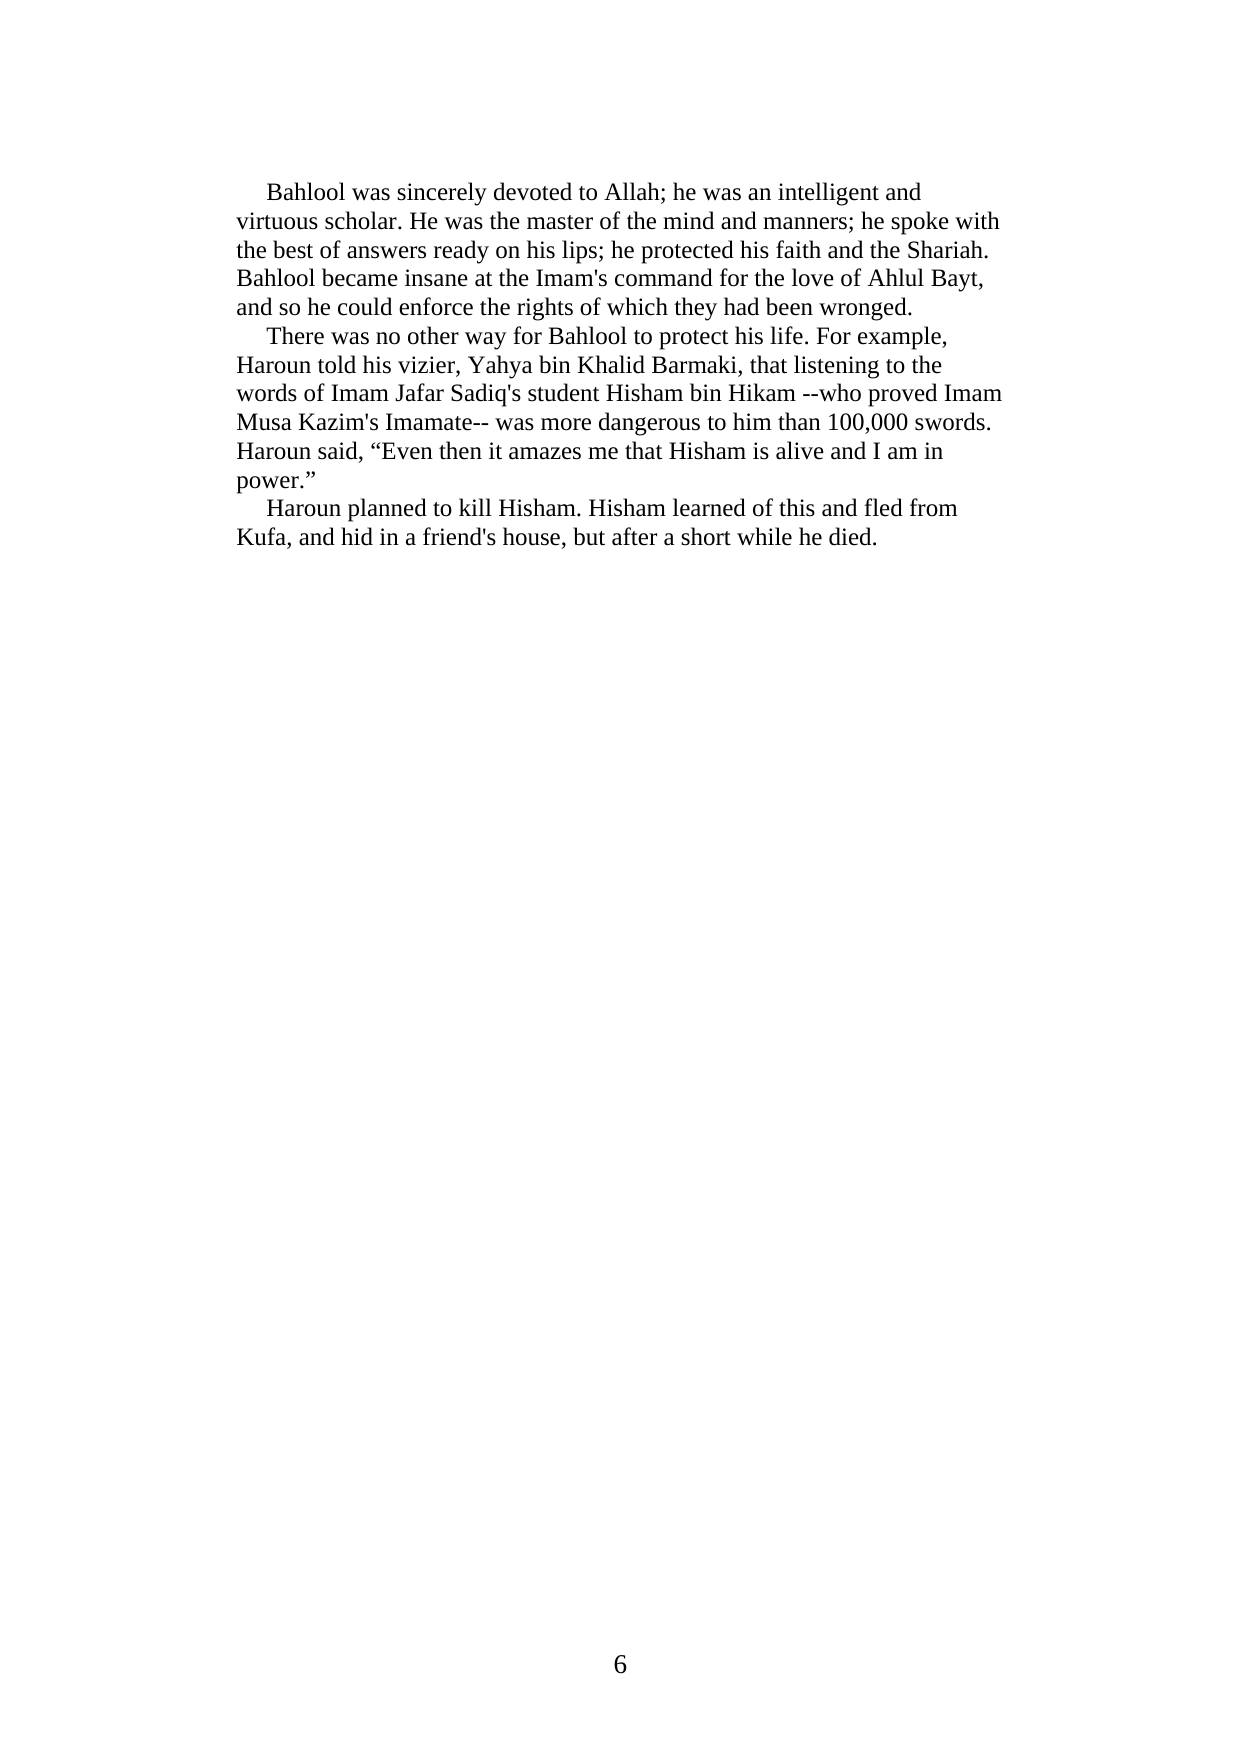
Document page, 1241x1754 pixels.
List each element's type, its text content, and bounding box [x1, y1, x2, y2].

text There was no other way for Bahlool to protect his life. For example, Haroun told his vizier, Yahya bin Khalid Barmaki, that listening to the words of Imam Jafar Sadiq's student Hisham bin Hikam --who proved Imam Musa Kazim's Imamate-- was more dangerous to him than 100,000 swords. Haroun said, “Even then it amazes me that Hisham is alive and I am in power.” [236, 321, 1004, 493]
text Bahlool was sincerely devoted to Allah; he was an intelligent and virtuous scholar. He was the master of the mind and manners; he spoke with the best of answers ready on his lips; he protected his faith and the Shariah. [236, 177, 1004, 263]
text Bahlool became insane at the Imam's command for the love of Ahlul Bayt, and so he could enforce the rights of which they had been wronged. [236, 263, 1004, 321]
text Haroun planned to kill Hisham. Hisham learned of this and fled from Kufa, and hid in a friend's house, but after a short while he died. [236, 493, 1004, 551]
